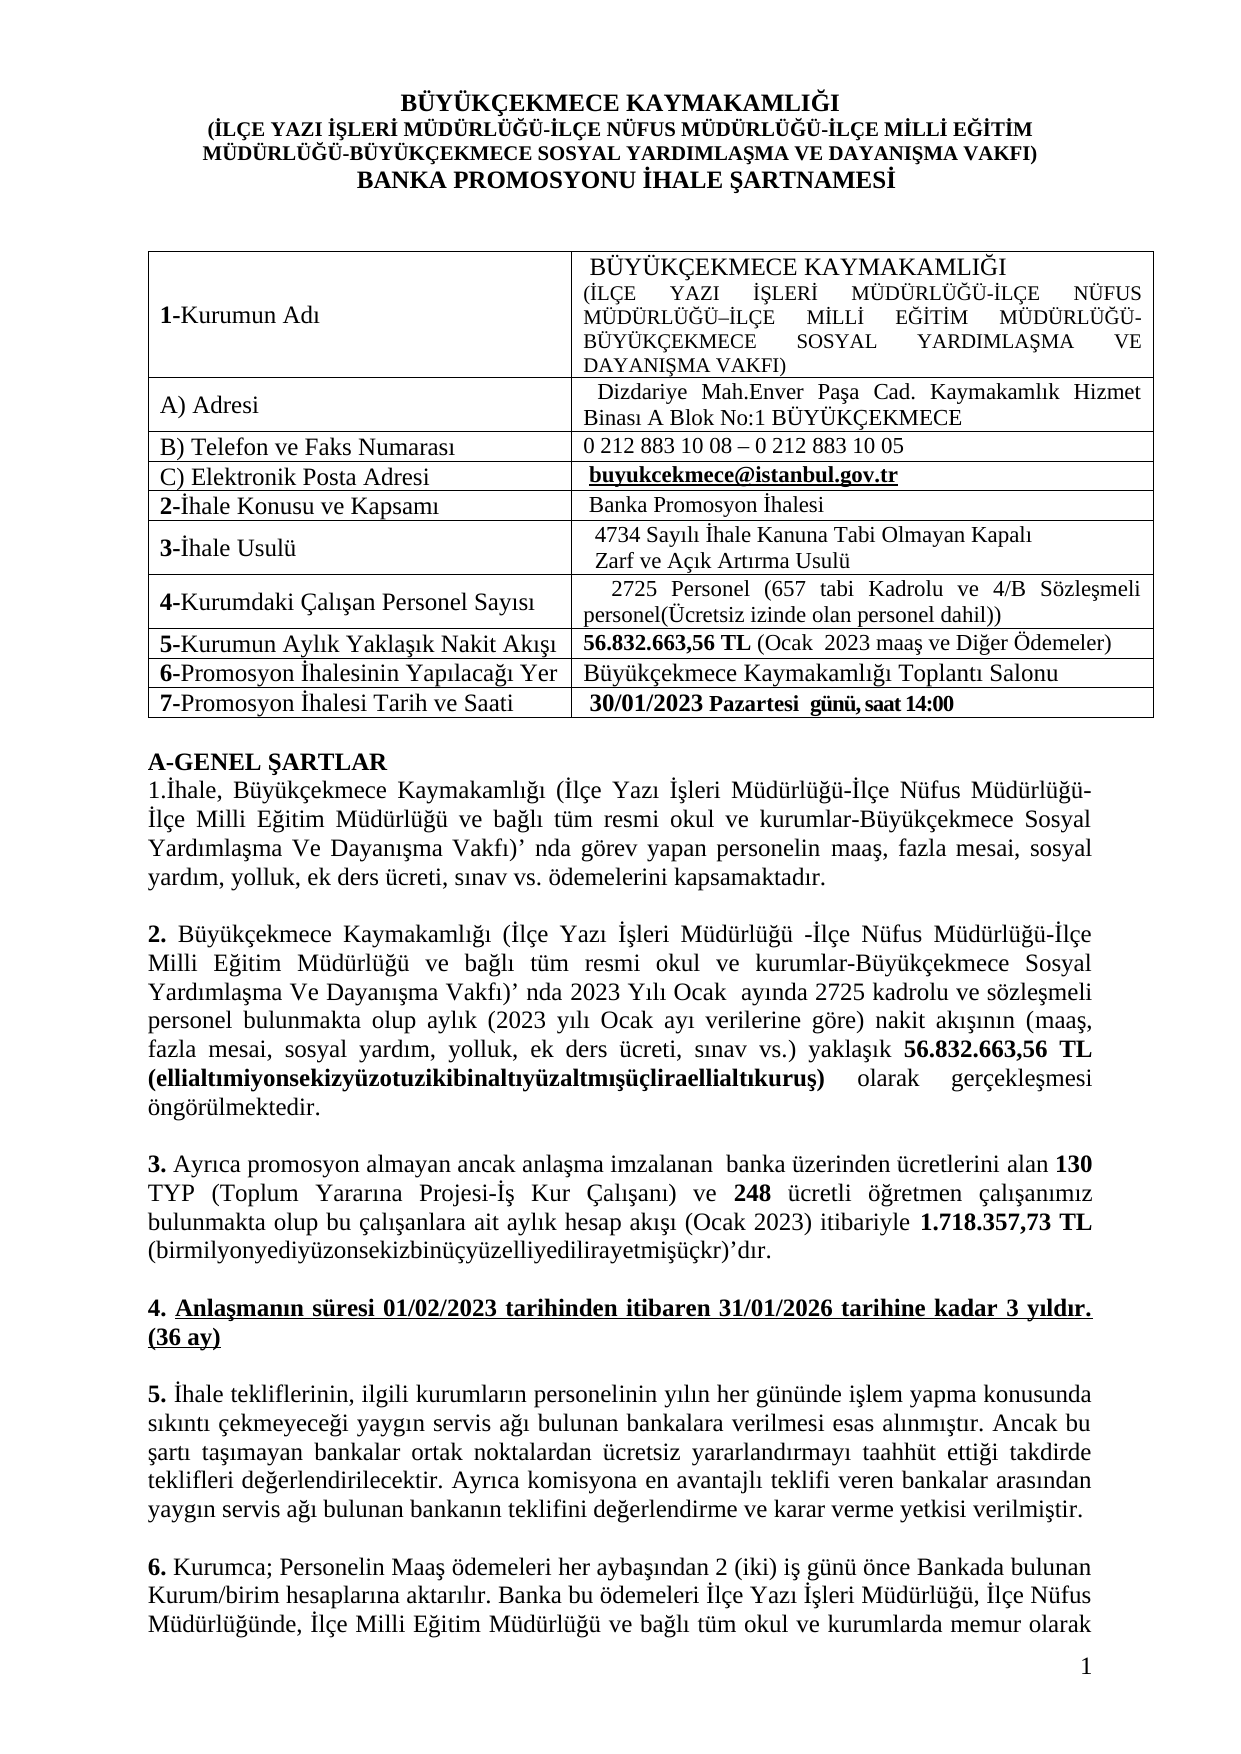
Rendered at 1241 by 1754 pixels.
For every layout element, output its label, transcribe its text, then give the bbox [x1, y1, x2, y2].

table_cell buyukcekmece@istanbul.gov.tr [572, 462, 1153, 490]
table_cell 4-Kurumdaki Çalışan Personel Sayısı [149, 575, 571, 628]
table_cell Banka Promosyon İhalesi [572, 491, 1153, 520]
table_cell A) Adresi [149, 378, 571, 431]
text 2. Büyükçekmece Kaymakamlığı (İlçe Yazı İşleri Müdürlüğü -İlçe Nüfus Müdürlüğü-İlçe Milli Eğitim Müdürlüğü ve bağlı tüm resmi okul ve kurumlar-Büyükçekmece Sosyal Yardımlaşma Ve Dayanışma Vakfı)’ nda 2023 Yılı Ocak ayında 2725 kadrolu ve sözleşmeli personel bulunmakta olup aylık (2023 yılı Ocak ayı verilerine göre) nakit akışının (maaş, fazla mesai, sosyal yardım, yolluk, ek ders ücreti, sınav vs.) yaklaşık 56.832.663,56 TL (ellialtımiyonsekizyüzotuzikibinaltıyüzaltmışüçliraellialtıkuruş) olarak gerçekleşmesi öngörülmektedir. [148, 919, 1092, 1121]
table_cell C) Elektronik Posta Adresi [149, 462, 571, 490]
table_cell 5-Kurumun Aylık Yaklaşık Nakit Akışı [149, 629, 571, 657]
text 5. İhale tekliflerinin, ilgili kurumların personelinin yılın her gününde işlem yapma konusunda sıkıntı çekmeyeceği yaygın servis ağı bulunan bankalara verilmesi esas alınmıştır. Ancak bu şartı taşımayan bankalar ortak noktalardan ücretsiz yararlandırmayı taahhüt ettiği takdirde teklifleri değerlendirilecektir. Ayrıca komisyona en avantajlı teklifi veren bankalar arasından yaygın servis ağı bulunan bankanın teklifini değerlendirme ve karar verme yetkisi verilmiştir. [148, 1379, 1092, 1523]
table_cell Dizdariye Mah.Enver Paşa Cad. Kaymakamlık Hizmet Binası A Blok No:1 BÜYÜKÇEKMECE [572, 378, 1153, 431]
table_cell 4734 Sayılı İhale Kanuna Tabi Olmayan Kapalı Zarf ve Açık Artırma Usulü [572, 521, 1153, 574]
text 3. Ayrıca promosyon almayan ancak anlaşma imzalanan banka üzerinden ücretlerini alan 130 TYP (Toplum Yararına Projesi-İş Kur Çalışanı) ve 248 ücretli öğretmen çalışanımız bulunmakta olup bu çalışanlara ait aylık hesap akışı (Ocak 2023) itibariyle 1.718.357,73 TL (birmilyonyediyüzonsekizbinüçyüzelliyedilirayetmişüçkr)’dır. [148, 1149, 1092, 1264]
text (İLÇE YAZI İŞLERİ MÜDÜRLÜĞÜ-İLÇE NÜFUS MÜDÜRLÜĞÜ-İLÇE MİLLİ EĞİTİM MÜDÜRLÜĞÜ-BÜYÜKÇEKMECE SOSYAL YARDIMLAŞMA VE DAYANIŞMA VAKFI) [148, 117, 1092, 165]
text 1.İhale, Büyükçekmece Kaymakamlığı (İlçe Yazı İşleri Müdürlüğü-İlçe Nüfus Müdürlüğü-İlçe Milli Eğitim Müdürlüğü ve bağlı tüm resmi okul ve kurumlar-Büyükçekmece Sosyal Yardımlaşma Ve Dayanışma Vakfı)’ nda görev yapan personelin maaş, fazla mesai, sosyal yardım, yolluk, ek ders ücreti, sınav vs. ödemelerini kapsamaktadır. [148, 776, 1092, 891]
table_cell 7-Promosyon İhalesi Tarih ve Saati [149, 688, 571, 717]
table_cell 6-Promosyon İhalesinin Yapılacağı Yer [149, 659, 571, 687]
table_cell 3-İhale Usulü [149, 521, 571, 574]
table_cell 0 212 883 10 08 – 0 212 883 10 05 [572, 432, 1153, 461]
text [148, 1552, 1092, 1638]
table_cell 30/01/2023 Pazartesi günü, saat 14:00 [572, 688, 1153, 717]
table_cell 2-İhale Konusu ve Kapsamı [149, 491, 571, 520]
text BANKA PROMOSYONU İHALE ŞARTNAMESİ [148, 165, 1092, 193]
table_cell B) Telefon ve Faks Numarası [149, 432, 571, 461]
text 4. Anlaşmanın süresi 01/02/2023 tarihinden itibaren 31/01/2026 tarihine kadar 3 yıldır.(36 ay) [148, 1293, 1092, 1351]
table_header BÜYÜKÇEKMECE KAYMAKAMLIĞI (İLÇE YAZI İŞLERİ MÜDÜRLÜĞÜ-İLÇE NÜFUS MÜDÜRLÜĞÜ–İLÇE MİLLİ EĞİTİM MÜDÜRLÜĞÜ-BÜYÜKÇEKMECE SOSYAL YARDIMLAŞMA VE DAYANIŞMA VAKFI) [572, 252, 1153, 377]
text BÜYÜKÇEKMECE KAYMAKAMLIĞI [148, 88, 1092, 117]
table_cell 2725 Personel (657 tabi Kadrolu ve 4/B Sözleşmeli personel(Ücretsiz izinde olan personel dahil)) [572, 575, 1153, 628]
table_cell 56.832.663,56 TL (Ocak 2023 maaş ve Diğer Ödemeler) [572, 629, 1153, 657]
text A-GENEL ŞARTLAR [148, 747, 1092, 776]
table_cell Büyükçekmece Kaymakamlığı Toplantı Salonu [572, 659, 1153, 687]
table_header 1-Kurumun Adı [149, 252, 571, 377]
